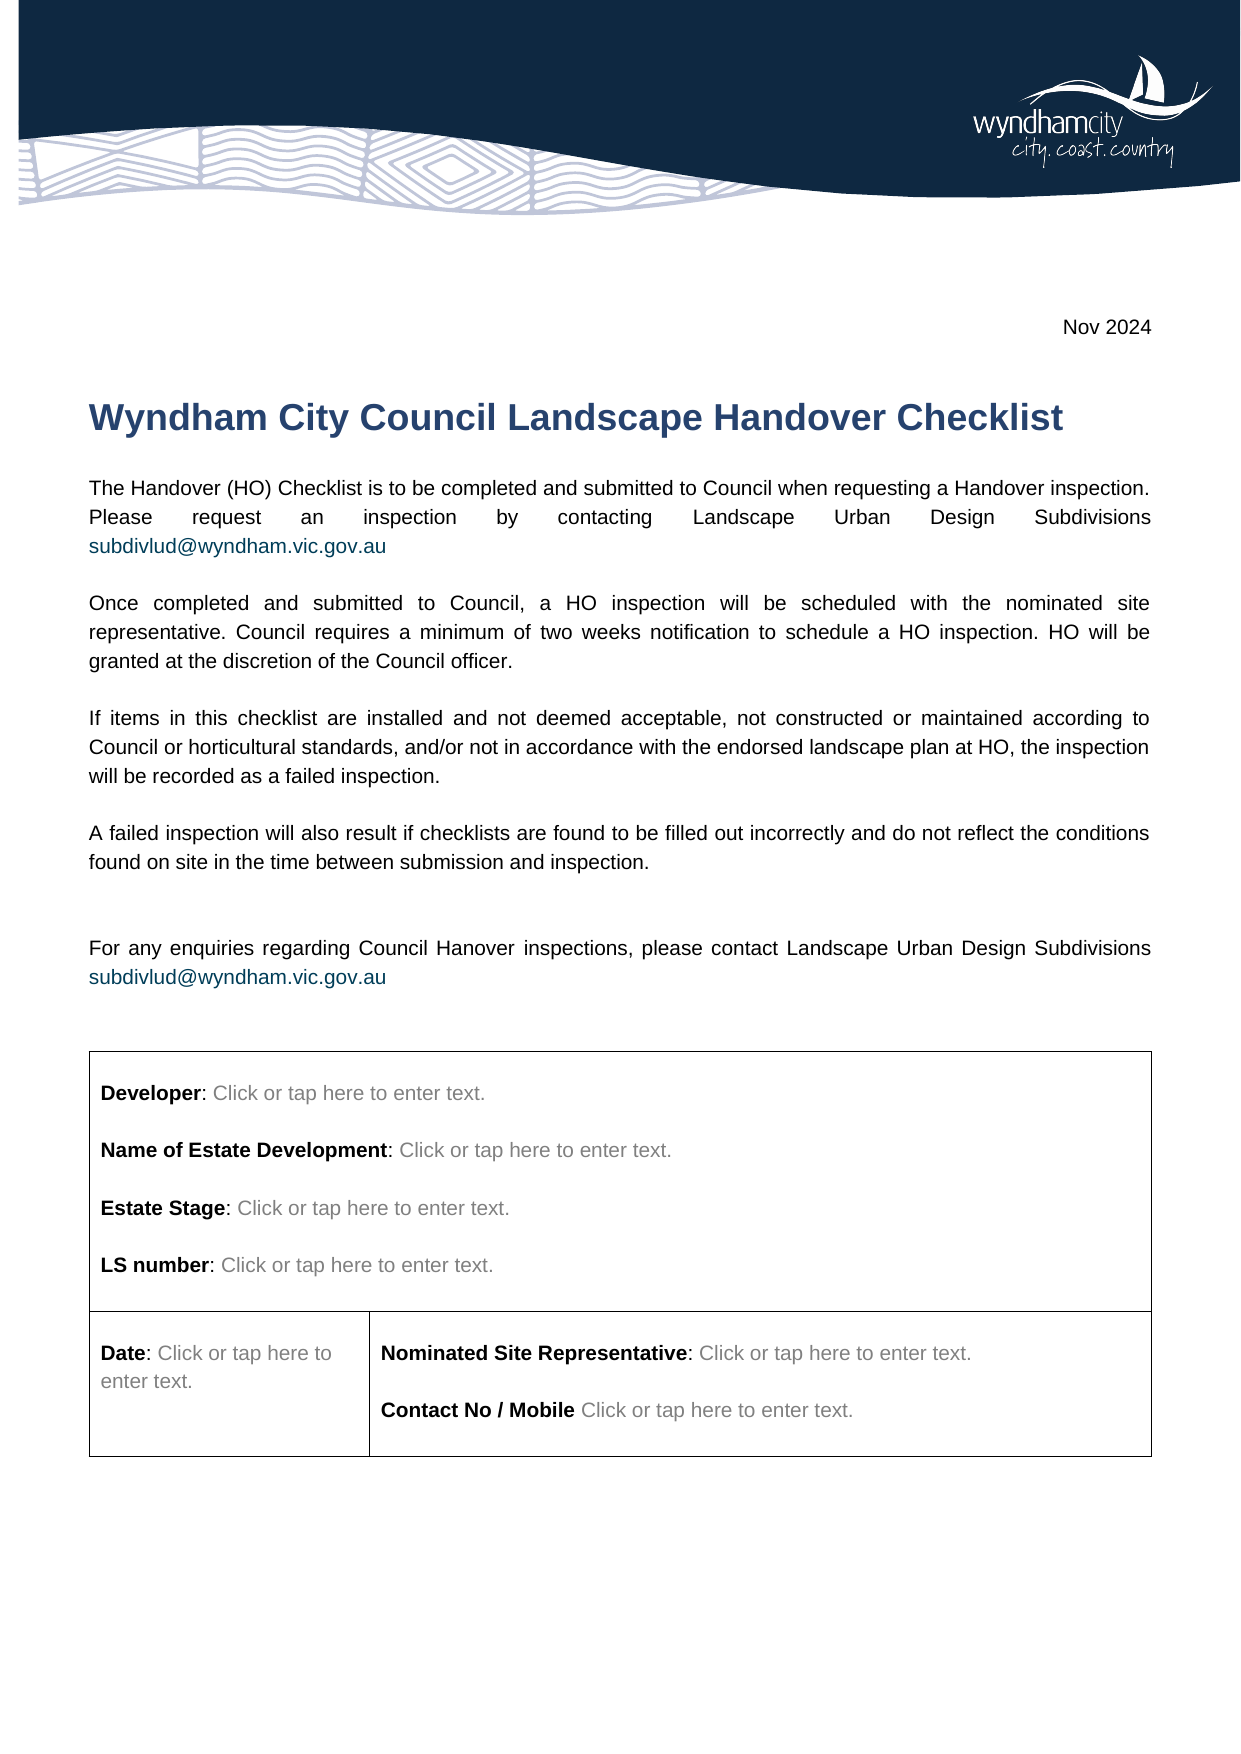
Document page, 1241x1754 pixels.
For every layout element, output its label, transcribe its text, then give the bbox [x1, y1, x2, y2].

text The Handover (HO) Checklist is to be completed and submitted to Council when requesting a Handover inspection. Please request an inspection by contacting Landscape Urban Design Subdivisions subdivlud@wyndham.vic.gov.au [89, 476, 1152, 557]
text A failed inspection will also result if checklists are found to be filled out incorrectly and do not reflect the conditions found on site in the time between submission and inspection. [89, 821, 1152, 874]
text Nov 2024 [89, 315, 1152, 339]
text If items in this checklist are installed and not deemed acceptable, not constructed or maintained according to Council or horticultural standards, and/or not in accordance with the endorsed landscape plan at HO, the inspection will be recorded as a failed inspection. [89, 706, 1152, 787]
table_header Developer: Name of Estate Development: Estate Stage: LS number: [90, 1052, 1151, 1311]
table_cell Date: [90, 1312, 369, 1456]
text For any enquiries regarding Council Hanover inspections, please contact Landscape Urban Design Subdivisions subdivlud@wyndham.vic.gov.au [89, 936, 1152, 989]
table_cell Nominated Site Representative: Contact No / Mobile [370, 1312, 1151, 1456]
text Once completed and submitted to Council, a HO inspection will be scheduled with the nominated site representative. Council requires a minimum of two weeks notification to schedule a HO inspection. HO will be granted at the discretion of the Council officer. [89, 591, 1152, 672]
picture [973, 55, 1214, 168]
text Wyndham City Council Landscape Handover Checklist [89, 396, 1152, 439]
